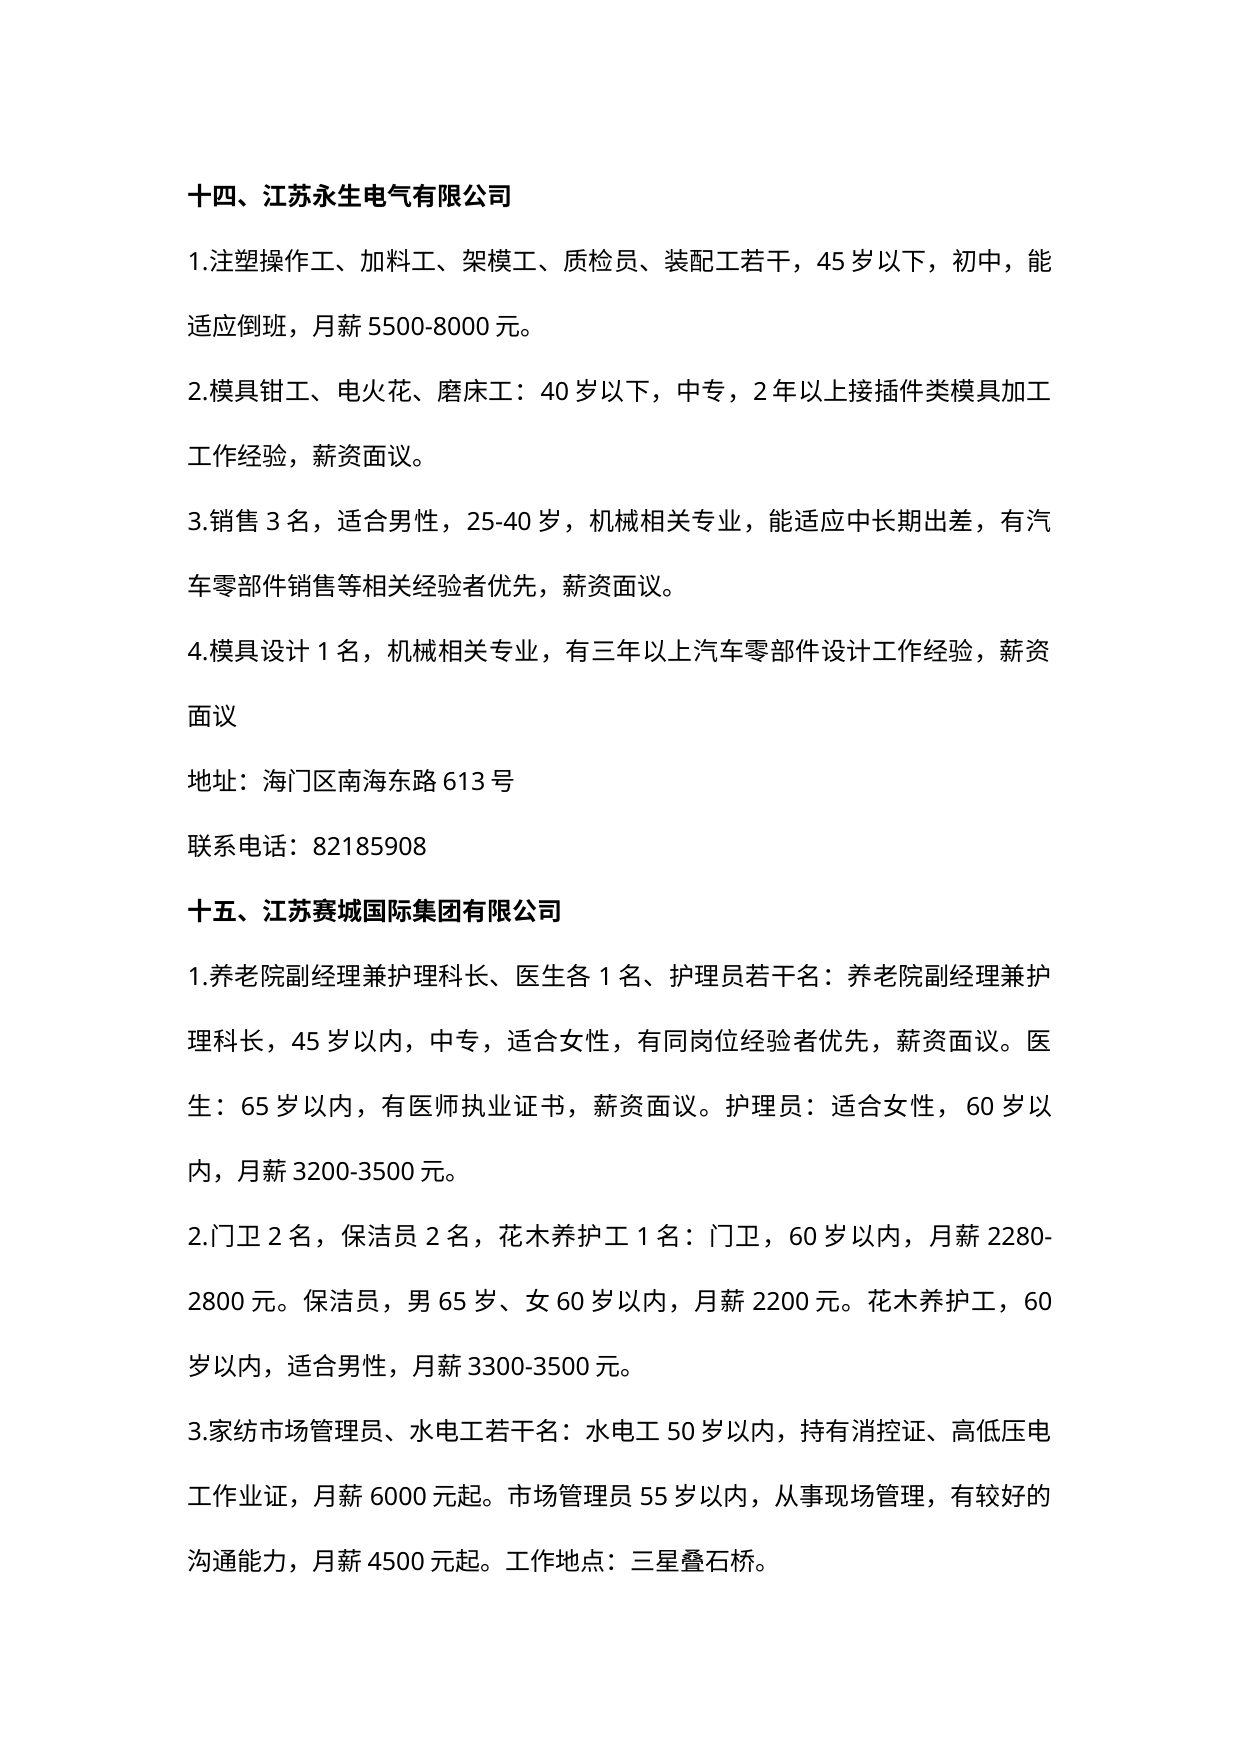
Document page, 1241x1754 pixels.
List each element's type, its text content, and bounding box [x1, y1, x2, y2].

text 十四、江苏永生电气有限公司 [187, 162, 1053, 227]
text 1.养老院副经理兼护理科长、医生各1名、护理员若干名：养老院副经理兼护理科长，45岁以内，中专，适合女性，有同岗位经验者优先，薪资面议。医生：65岁以内，有医师执业证书，薪资面议。护理员：适合女性，60岁以内，月薪3200-3500元。 [187, 942, 1053, 1202]
text 联系电话：82185908 [187, 812, 1053, 877]
text 2.门卫2名，保洁员2名，花木养护工1名：门卫，60岁以内，月薪2280-2800元。保洁员，男65岁、女60岁以内，月薪2200元。花木养护工，60岁以内，适合男性，月薪3300-3500元。 [187, 1202, 1053, 1397]
text 3.销售3名，适合男性，25-40岁，机械相关专业，能适应中长期出差，有汽车零部件销售等相关经验者优先，薪资面议。 [187, 487, 1053, 617]
text 1.注塑操作工、加料工、架模工、质检员、装配工若干，45岁以下，初中，能适应倒班，月薪5500-8000元。 [187, 227, 1053, 357]
text 十五、江苏赛城国际集团有限公司 [187, 877, 1053, 942]
text 地址：海门区南海东路613号 [187, 747, 1053, 812]
text 4.模具设计1名，机械相关专业，有三年以上汽车零部件设计工作经验，薪资面议 [187, 617, 1053, 747]
text 3.家纺市场管理员、水电工若干名：水电工50岁以内，持有消控证、高低压电工作业证，月薪6000元起。市场管理员55岁以内，从事现场管理，有较好的沟通能力，月薪4500元起。工作地点：三星叠石桥。 [187, 1397, 1053, 1592]
text 2.模具钳工、电火花、磨床工：40岁以下，中专，2年以上接插件类模具加工工作经验，薪资面议。 [187, 357, 1053, 487]
